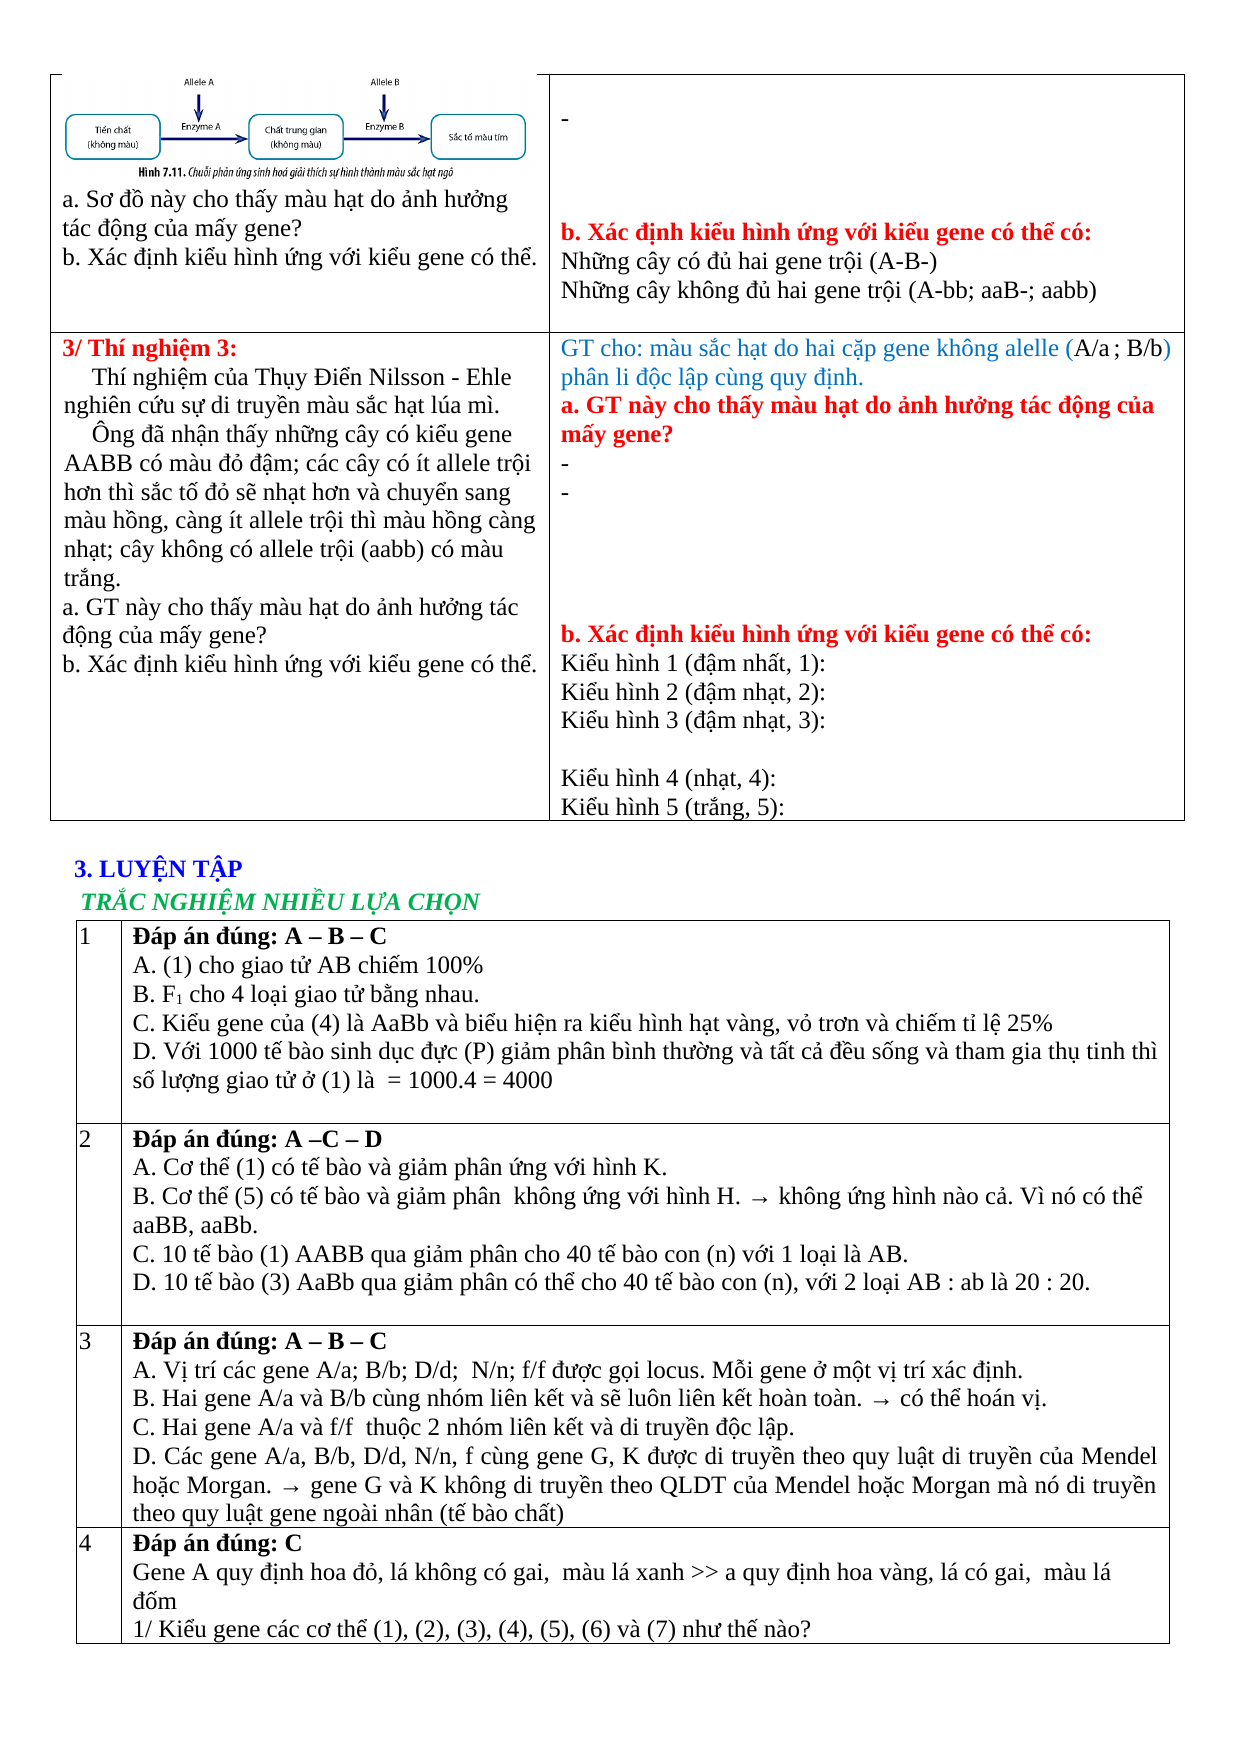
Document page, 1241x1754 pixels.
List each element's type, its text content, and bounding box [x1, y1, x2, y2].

picture [62, 74, 537, 183]
table_cell GT cho: màu sắc hạt do hai cặp gene không alelle (A/a ; B/b) phân li độc lập cùng quy định. a. GT này cho thấy màu hạt do ảnh hưởng tác động của mấy gene? - - b. Xác định kiểu hình ứng với kiểu gene có thể có: Kiểu hình 1 (đậm nhất, 1): Kiểu hình 2 (đậm nhạt, 2): Kiểu hình 3 (đậm nhạt, 3): Kiểu hình 4 (nhạt, 4): Kiểu hình 5 (trắng, 5): [550, 333, 1184, 820]
table_cell [77, 1124, 121, 1325]
table_header Đáp án đúng: A – B – C A. (1) cho giao tử AB chiếm 100% B. F1 cho 4 loại giao tử bằng nhau. C. Kiểu gene của (4) là AaBb và biểu hiện ra kiểu hình hạt vàng, vỏ trơn và chiếm tỉ lệ 25% D. Với 1000 tế bào sinh dục đực (P) giảm phân bình thường và tất cả đều sống và tham gia thụ tinh thì số lượng giao tử ở (1) là = 1000.4 = 4000 [122, 921, 1169, 1123]
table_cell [550, 75, 1184, 332]
text 3. LUYỆN TẬP [74, 854, 1181, 883]
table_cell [51, 75, 549, 332]
table_header [77, 921, 121, 1123]
text TRẮC NGHIỆM NHIỀU LỰA CHỌN [74, 887, 1181, 916]
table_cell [122, 1528, 1169, 1643]
table_cell Đáp án đúng: A – B – C A. Vị trí các gene A/a; B/b; D/d; N/n; f/f được gọi locus. Mỗi gene ở một vị trí xác định. B. Hai gene A/a và B/b cùng nhóm liên kết và sẽ luôn liên kết hoàn toàn. → có thể hoán vị. C. Hai gene A/a và f/f thuộc 2 nhóm liên kết và di truyền độc lập. D. Các gene A/a, B/b, D/d, N/n, f cùng gene G, K được di truyền theo quy luật di truyền của Mendel hoặc Morgan. → gene G và K không di truyền theo QLDT của Mendel hoặc Morgan mà nó di truyền theo quy luật gene ngoài nhân (tế bào chất) [122, 1326, 1169, 1527]
table_cell 3/ Thí nghiệm 3: Thí nghiệm của Thụy Điển Nilsson - Ehle nghiên cứu sự di truyền màu sắc hạt lúa mì. Ông đã nhận thấy những cây có kiểu gene AABB có màu đỏ đậm; các cây có ít allele trội hơn thì sắc tố đỏ sẽ nhạt hơn và chuyển sang màu hồng, càng ít allele trội thì màu hồng càng nhạt; cây không có allele trội (aabb) có màu trắng. a. GT này cho thấy màu hạt do ảnh hưởng tác động của mấy gene? b. Xác định kiểu hình ứng với kiểu gene có thể. [51, 333, 549, 820]
table_cell [77, 1528, 121, 1643]
table_cell Đáp án đúng: A –C – D A. Cơ thể (1) có tế bào và giảm phân ứng với hình K. B. Cơ thể (5) có tế bào và giảm phân không ứng với hình H. → không ứng hình nào cả. Vì nó có thể aaBB, aaBb. C. 10 tế bào (1) AABB qua giảm phân cho 40 tế bào con (n) với 1 loại là AB. D. 10 tế bào (3) AaBb qua giảm phân có thể cho 40 tế bào con (n), với 2 loại AB : ab là 20 : 20. [122, 1124, 1169, 1325]
table_cell [77, 1326, 121, 1527]
